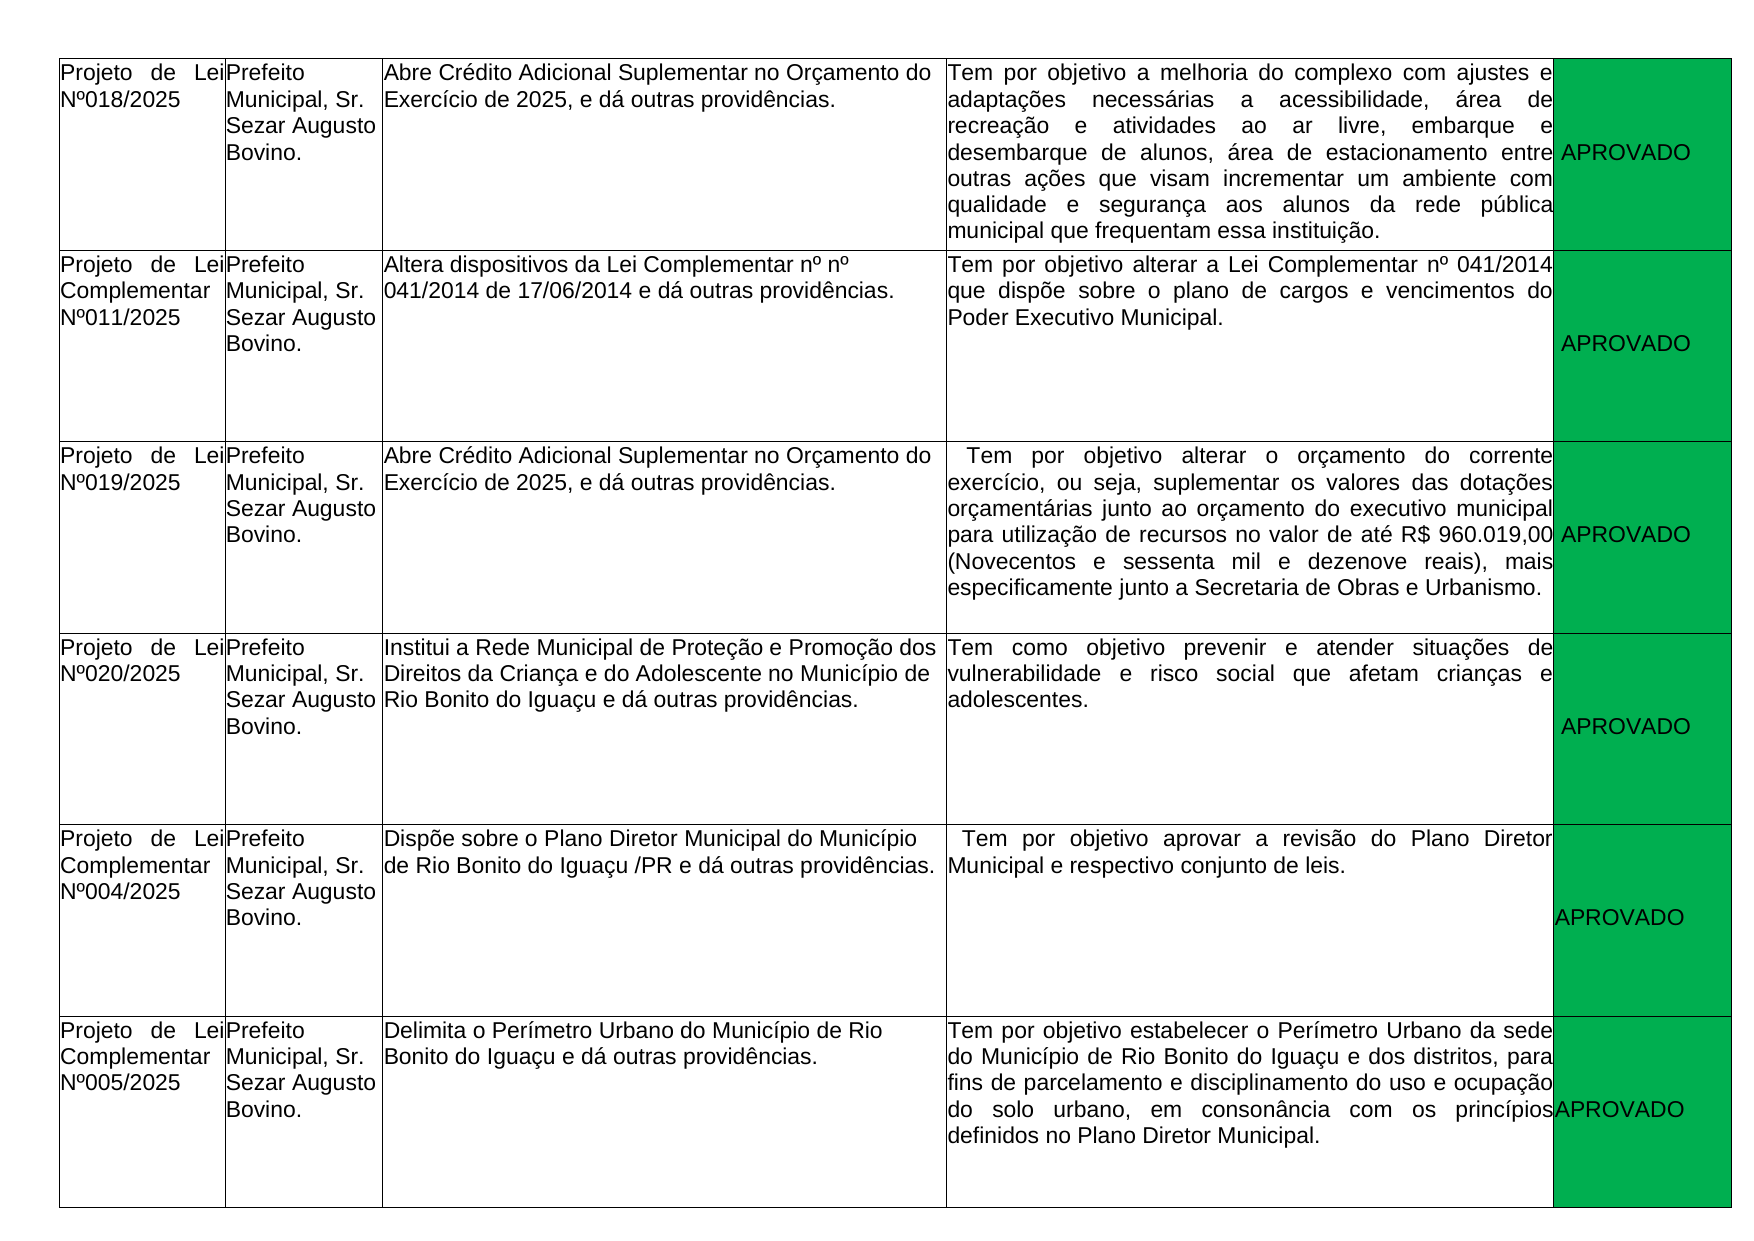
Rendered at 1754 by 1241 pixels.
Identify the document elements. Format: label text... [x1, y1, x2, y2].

table_cell Tem por objetivo alterar a Lei Complementar nº 041/2014 que dispõe sobre o plano de cargos e vencimentos do Poder Executivo Municipal. [947, 251, 1553, 441]
table_cell APROVADO [1554, 634, 1731, 824]
table_cell Projeto de Lei Nº018/2025 [60, 59, 225, 250]
table_cell Altera dispositivos da Lei Complementar nº nº 041/2014 de 17/06/2014 e dá outras providências. [383, 251, 946, 441]
table_cell APROVADO [1554, 1017, 1731, 1207]
table_cell Prefeito Municipal, Sr. Sezar Augusto Bovino. [226, 825, 382, 1016]
table_cell Projeto de Lei Nº020/2025 [60, 634, 225, 824]
table_cell Projeto de Lei Nº019/2025 [60, 442, 225, 633]
table_cell Projeto de Lei Complementar Nº004/2025 [60, 825, 225, 1016]
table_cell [226, 59, 382, 250]
table_cell Prefeito Municipal, Sr. Sezar Augusto Bovino. [226, 251, 382, 441]
table_cell Tem como objetivo prevenir e atender situações de vulnerabilidade e risco social que afetam crianças e adolescentes. [947, 634, 1553, 824]
table_cell Prefeito Municipal, Sr. Sezar Augusto Bovino. [226, 442, 382, 633]
table_cell APROVADO [1554, 251, 1731, 441]
table_cell APROVADO [1554, 442, 1731, 633]
table_cell Prefeito Municipal, Sr. Sezar Augusto Bovino. [226, 634, 382, 824]
table_cell Tem por objetivo estabelecer o Perímetro Urbano da sede do Município de Rio Bonito do Iguaçu e dos distritos, para fins de parcelamento e disciplinamento do uso e ocupação do solo urbano, em consonância com os princípios definidos no Plano Diretor Municipal. [947, 1017, 1553, 1207]
table_cell APROVADO [1554, 825, 1731, 1016]
table_cell Projeto de Lei Complementar Nº011/2025 [60, 251, 225, 441]
table_cell APROVADO [1554, 59, 1731, 250]
table_cell Projeto de Lei Complementar Nº005/2025 [60, 1017, 225, 1207]
table_cell Institui a Rede Municipal de Proteção e Promoção dos Direitos da Criança e do Adolescente no Município de Rio Bonito do Iguaçu e dá outras providências. [383, 634, 946, 824]
table_cell Tem por objetivo a melhoria do complexo com ajustes e adaptações necessárias a acessibilidade, área de recreação e atividades ao ar livre, embarque e desembarque de alunos, área de estacionamento entre outras ações que visam incrementar um ambiente com qualidade e segurança aos alunos da rede pública municipal que frequentam essa instituição. [947, 59, 1553, 250]
table_cell Tem por objetivo alterar o orçamento do corrente exercício, ou seja, suplementar os valores das dotações orçamentárias junto ao orçamento do executivo municipal para utilização de recursos no valor de até R$ 960.019,00 (Novecentos e sessenta mil e dezenove reais), mais especificamente junto a Secretaria de Obras e Urbanismo. [947, 442, 1553, 633]
table_cell Abre Crédito Adicional Suplementar no Orçamento do Exercício de 2025, e dá outras providências. [383, 442, 946, 633]
table_cell Tem por objetivo aprovar a revisão do Plano Diretor Municipal e respectivo conjunto de leis. [947, 825, 1553, 1016]
table_cell Delimita o Perímetro Urbano do Município de Rio Bonito do Iguaçu e dá outras providências. [383, 1017, 946, 1207]
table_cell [383, 59, 946, 250]
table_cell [226, 1017, 382, 1207]
table_cell Dispõe sobre o Plano Diretor Municipal do Município de Rio Bonito do Iguaçu /PR e dá outras providências. [383, 825, 946, 1016]
